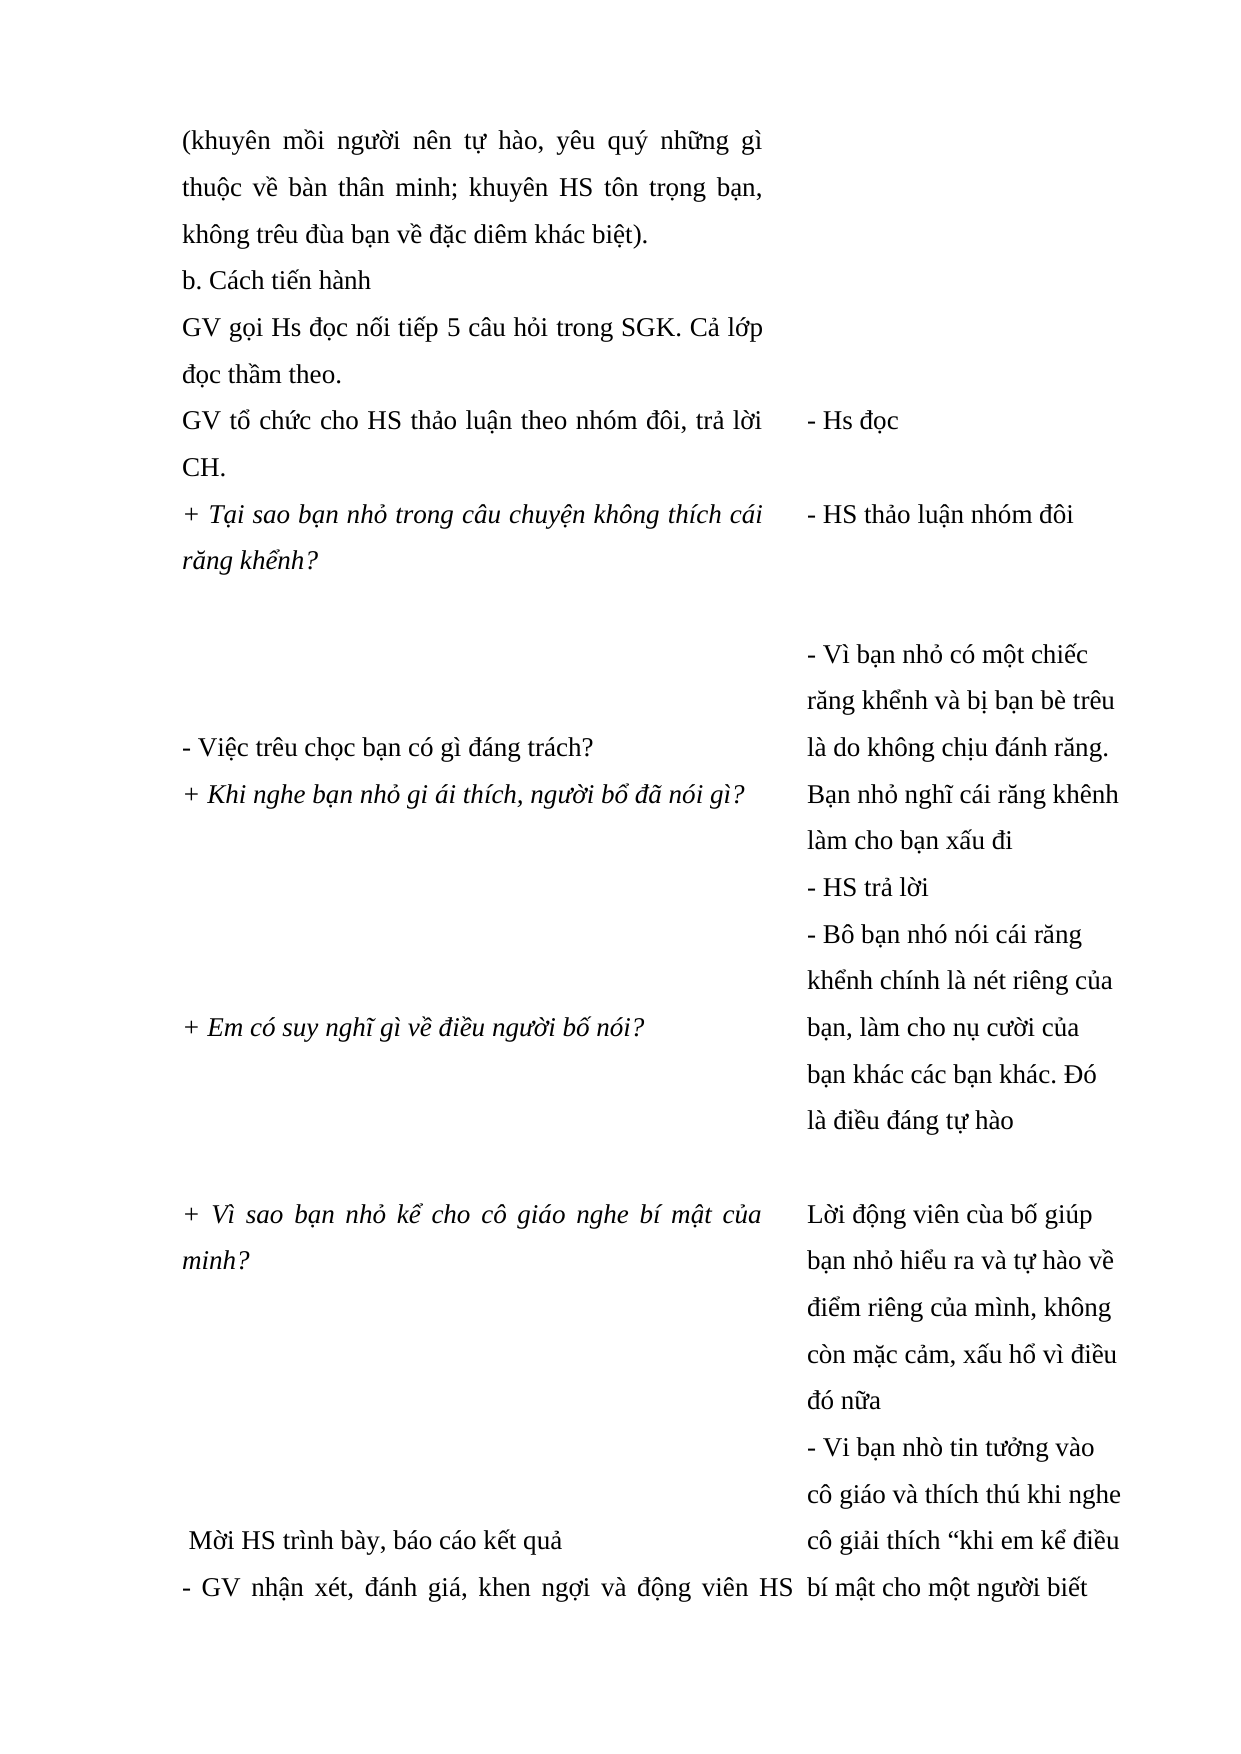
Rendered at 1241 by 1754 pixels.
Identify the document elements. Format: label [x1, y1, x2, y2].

table_cell [176, 118, 801, 1608]
table_cell [801, 118, 1128, 1608]
